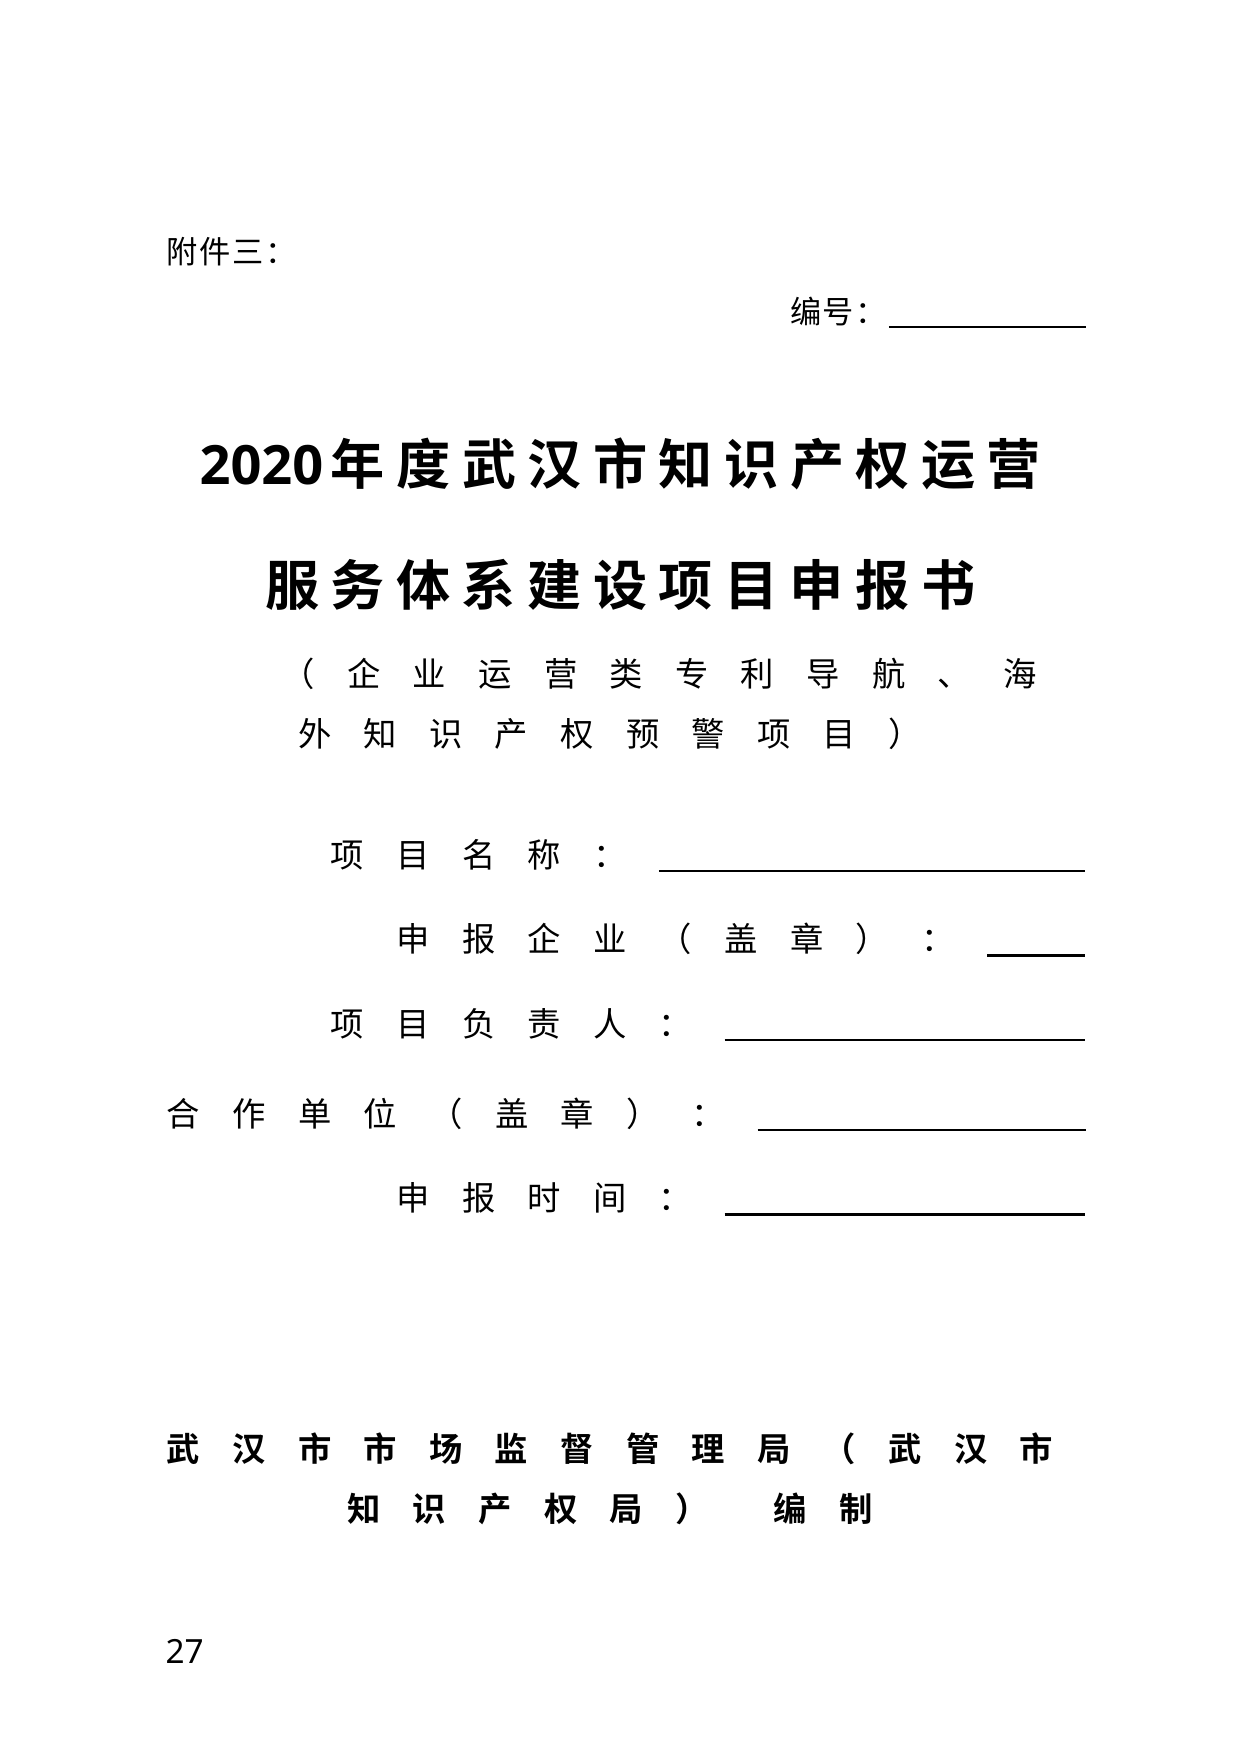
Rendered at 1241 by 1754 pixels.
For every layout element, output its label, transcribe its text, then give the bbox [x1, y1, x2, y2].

text 编号： [167, 280, 1085, 340]
text 附件三： [167, 219, 1085, 280]
text 项目名称： [167, 823, 1085, 883]
text （企业运营类专利导航、海外知识产权预警项目） [167, 642, 1085, 762]
text 申报企业（盖章）： [167, 907, 1085, 967]
text 2020年度武汉市知识产权运营 [167, 400, 1085, 521]
text 项目负责人： 合作单位（盖章）： [167, 991, 1085, 1142]
text 服务体系建设项目申报书 [167, 521, 1085, 642]
text 申报时间： [167, 1166, 1085, 1226]
text 武汉市市场监督管理局（武汉市知识产权局） 编制 [167, 1417, 1085, 1537]
